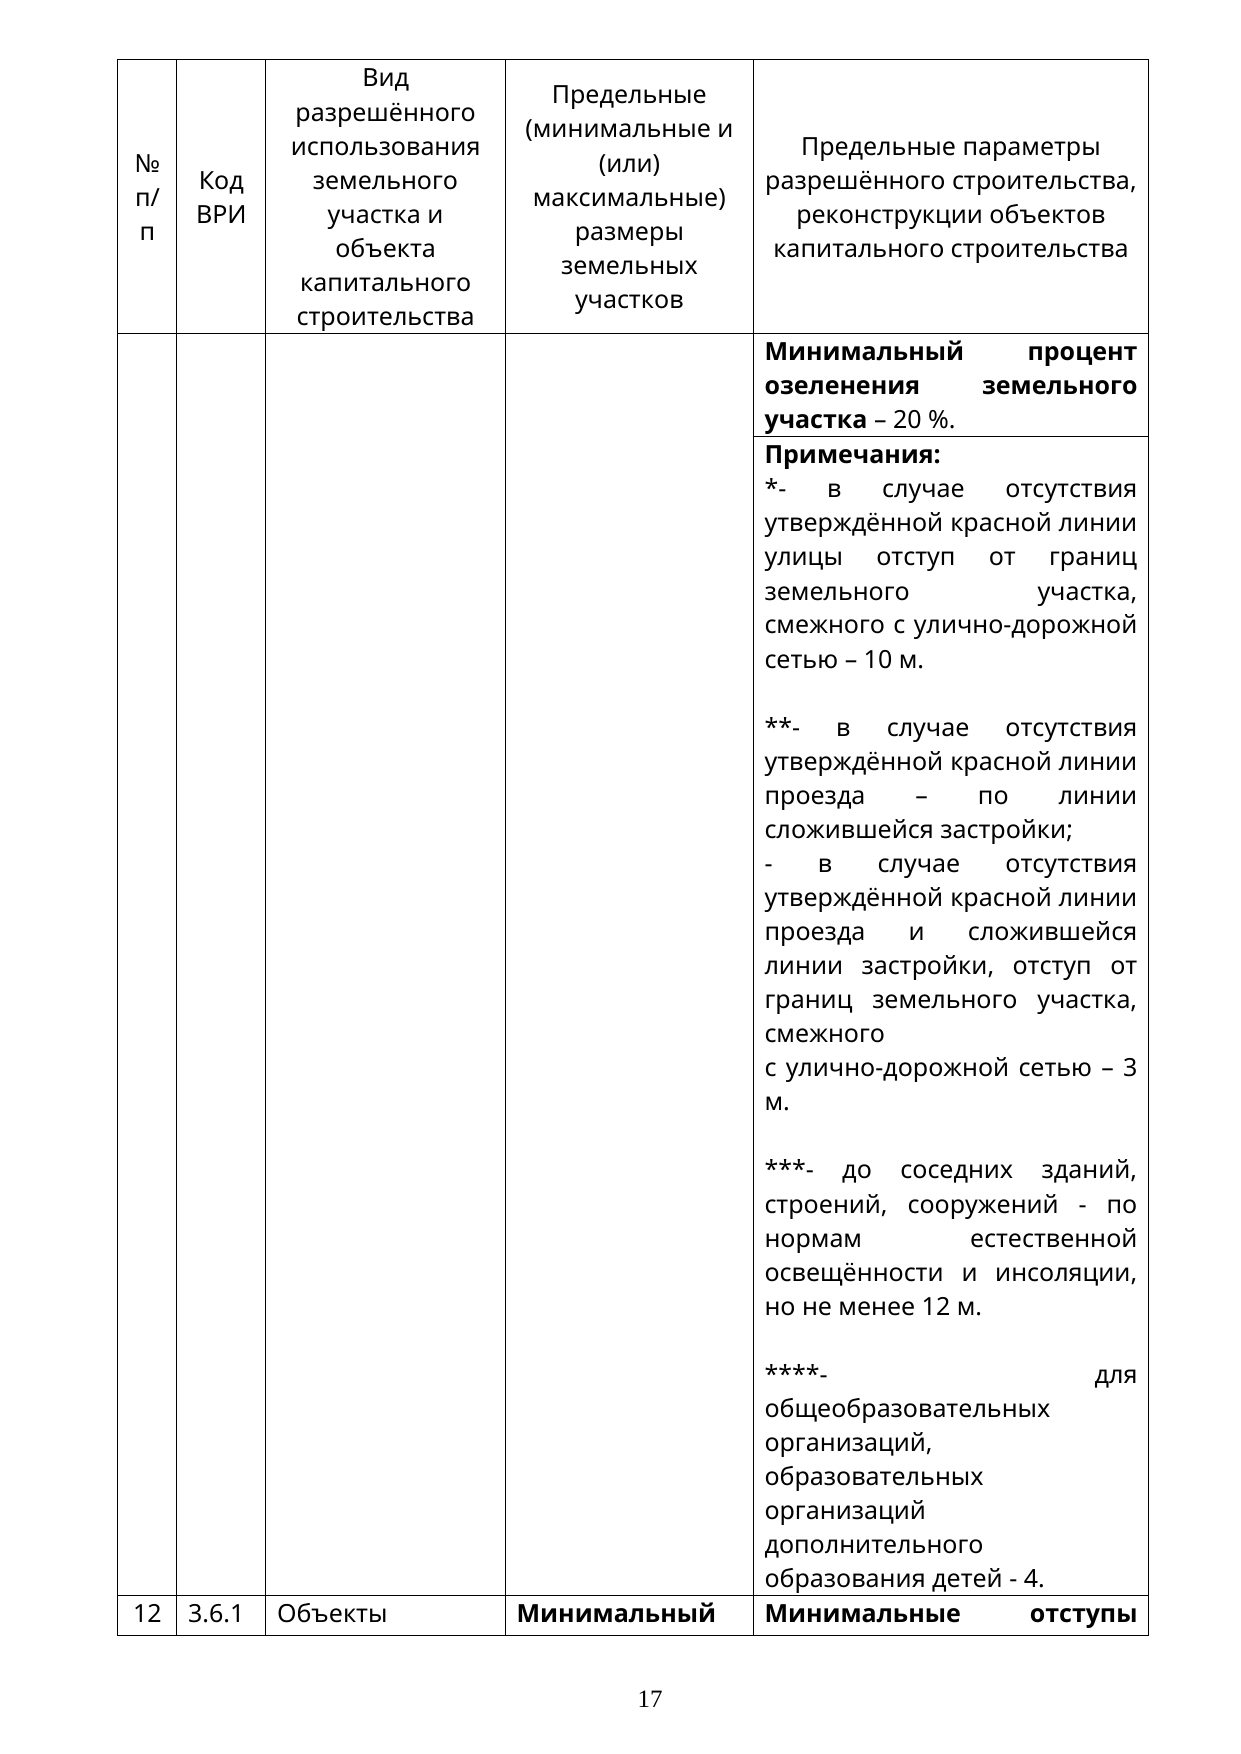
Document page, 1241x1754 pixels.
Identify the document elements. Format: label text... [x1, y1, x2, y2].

table_cell Минимальный размер земельного участка - не устанавливается. [506, 1596, 753, 1635]
table_header Предельные (минимальные и (или) максимальные) размеры земельных участков [506, 60, 753, 333]
table_cell Объекты культурно-досуговой деятельности [266, 1596, 505, 1635]
table_cell 3.6.1 [177, 1596, 265, 1635]
table_cell Минимальный процент озеленения земельного участка – 20 %. [754, 334, 1148, 436]
table_header Код ВРИ [177, 60, 265, 333]
table_header № п/п [118, 60, 176, 333]
table_header Вид разрешённого использования земельного участка и объекта капитального строительства [266, 60, 505, 333]
table_cell Примечания: *- в случае отсутствия утверждённой красной линии улицы отступ от границ земельного участка, смежного с улично-дорожной сетью – 10 м. **- в случае отсутствия утверждённой красной линии проезда – по линии сложившейся застройки; - в случае отсутствия утверждённой красной линии проезда и сложившейся линии застройки, отступ от границ земельного участка, смежного с улично-дорожной сетью – 3 м. ***- до соседних зданий, строений, сооружений - по нормам естественной освещённости и инсоляции, но не менее 12 м. ****- для общеобразовательных организаций, образовательных организаций дополнительного образования детей - 4. [754, 437, 1148, 1595]
table_cell Минимальные отступы зданий, строений, сооружений: - от красной линии улицы – 5 м.* [754, 1596, 1148, 1635]
table_cell 12 [118, 1596, 176, 1635]
table_header Предельные параметры разрешённого строительства, реконструкции объектов капитального строительства [754, 60, 1148, 333]
